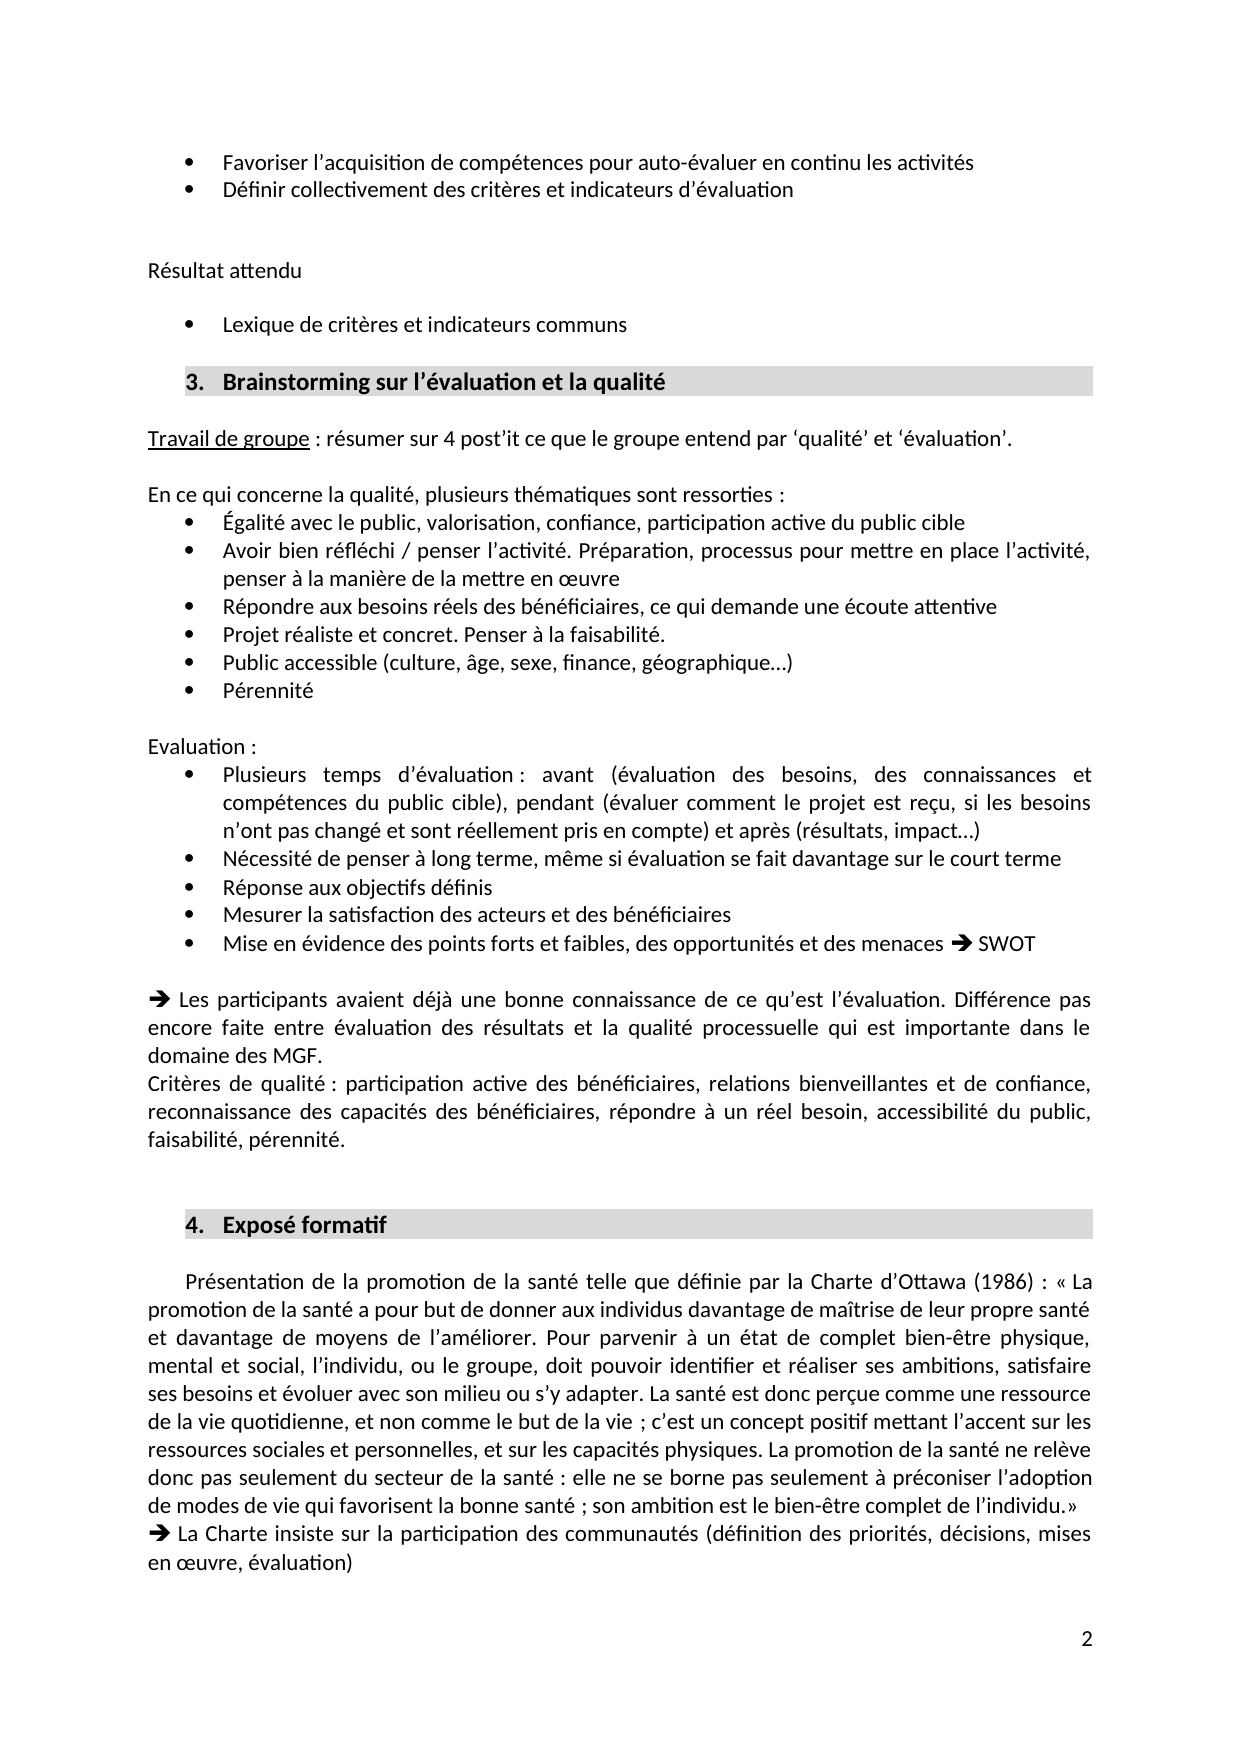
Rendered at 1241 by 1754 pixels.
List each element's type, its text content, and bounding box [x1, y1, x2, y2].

text Les participants avaient déjà une bonne connaissance de ce qu’est l’évaluation. Différence pas encore faite entre évaluation des résultats et la qualité processuelle qui est importante dans le domaine des MGF. [148, 985, 1093, 1069]
text En ce qui concerne la qualité, plusieurs thématiques sont ressorties : [148, 480, 1093, 508]
list Nécessité de penser à long terme, même si évaluation se fait davantage sur le court terme [185, 844, 1093, 873]
list Projet réaliste et concret. Penser à la faisabilité. [185, 620, 1093, 648]
list Public accessible (culture, âge, sexe, finance, géographique…) [185, 648, 1093, 676]
list Plusieurs temps d’évaluation : avant (évaluation des besoins, des connaissances et compétences du public cible), pendant (évaluer comment le projet est reçu, si les besoins n’ont pas changé et sont réellement pris en compte) et après (résultats, impact…) [185, 761, 1093, 844]
list Mesurer la satisfaction des acteurs et des bénéficiaires [185, 901, 1093, 929]
text Travail de groupe : résumer sur 4 post’it ce que le groupe entend par ‘qualité’ et ‘évaluation’. [148, 424, 1093, 452]
text Résultat attendu [148, 257, 1093, 285]
list Mise en évidence des points forts et faibles, des opportunités et des menaces SWOT [185, 929, 1093, 957]
text Présentation de la promotion de la santé telle que définie par la Charte d’Ottawa (1986) : « La promotion de la santé a pour but de donner aux individus davantage de maîtrise de leur propre santé et davantage de moyens de l’améliorer. Pour parvenir à un état de complet bien-être physique, mental et social, l’individu, ou le groupe, doit pouvoir identifier et réaliser ses ambitions, satisfaire ses besoins et évoluer avec son milieu ou s’y adapter. La santé est donc perçue comme une ressource de la vie quotidienne, et non comme le but de la vie ; c’est un concept positif mettant l’accent sur les ressources sociales et personnelles, et sur les capacités physiques. La promotion de la santé ne relève donc pas seulement du secteur de la santé : elle ne se borne pas seulement à préconiser l’adoption de modes de vie qui favorisent la bonne santé ; son ambition est le bien-être complet de l’individu.» [148, 1267, 1093, 1519]
list Égalité avec le public, valorisation, confiance, participation active du public cible [185, 508, 1093, 536]
list Lexique de critères et indicateurs communs [185, 310, 1093, 338]
list Avoir bien réfléchi / penser l’activité. Préparation, processus pour mettre en place l’activité, penser à la manière de la mettre en œuvre [185, 536, 1093, 592]
list Favoriser l’acquisition de compétences pour auto-évaluer en continu les activités [185, 148, 1093, 176]
text La Charte insiste sur la participation des communautés (définition des priorités, décisions, mises en œuvre, évaluation) [148, 1519, 1093, 1576]
list Définir collectivement des critères et indicateurs d’évaluation [185, 176, 1093, 204]
text Critères de qualité : participation active des bénéficiaires, relations bienveillantes et de confiance, reconnaissance des capacités des bénéficiaires, répondre à un réel besoin, accessibilité du public, faisabilité, pérennité. [148, 1069, 1093, 1153]
list Brainstorming sur l’évaluation et la qualité [185, 366, 1093, 396]
text Evaluation : [148, 732, 1093, 761]
list Pérennité [185, 676, 1093, 704]
list Exposé formatif [185, 1209, 1093, 1239]
list Répondre aux besoins réels des bénéficiaires, ce qui demande une écoute attentive [185, 592, 1093, 620]
list Réponse aux objectifs définis [185, 873, 1093, 901]
